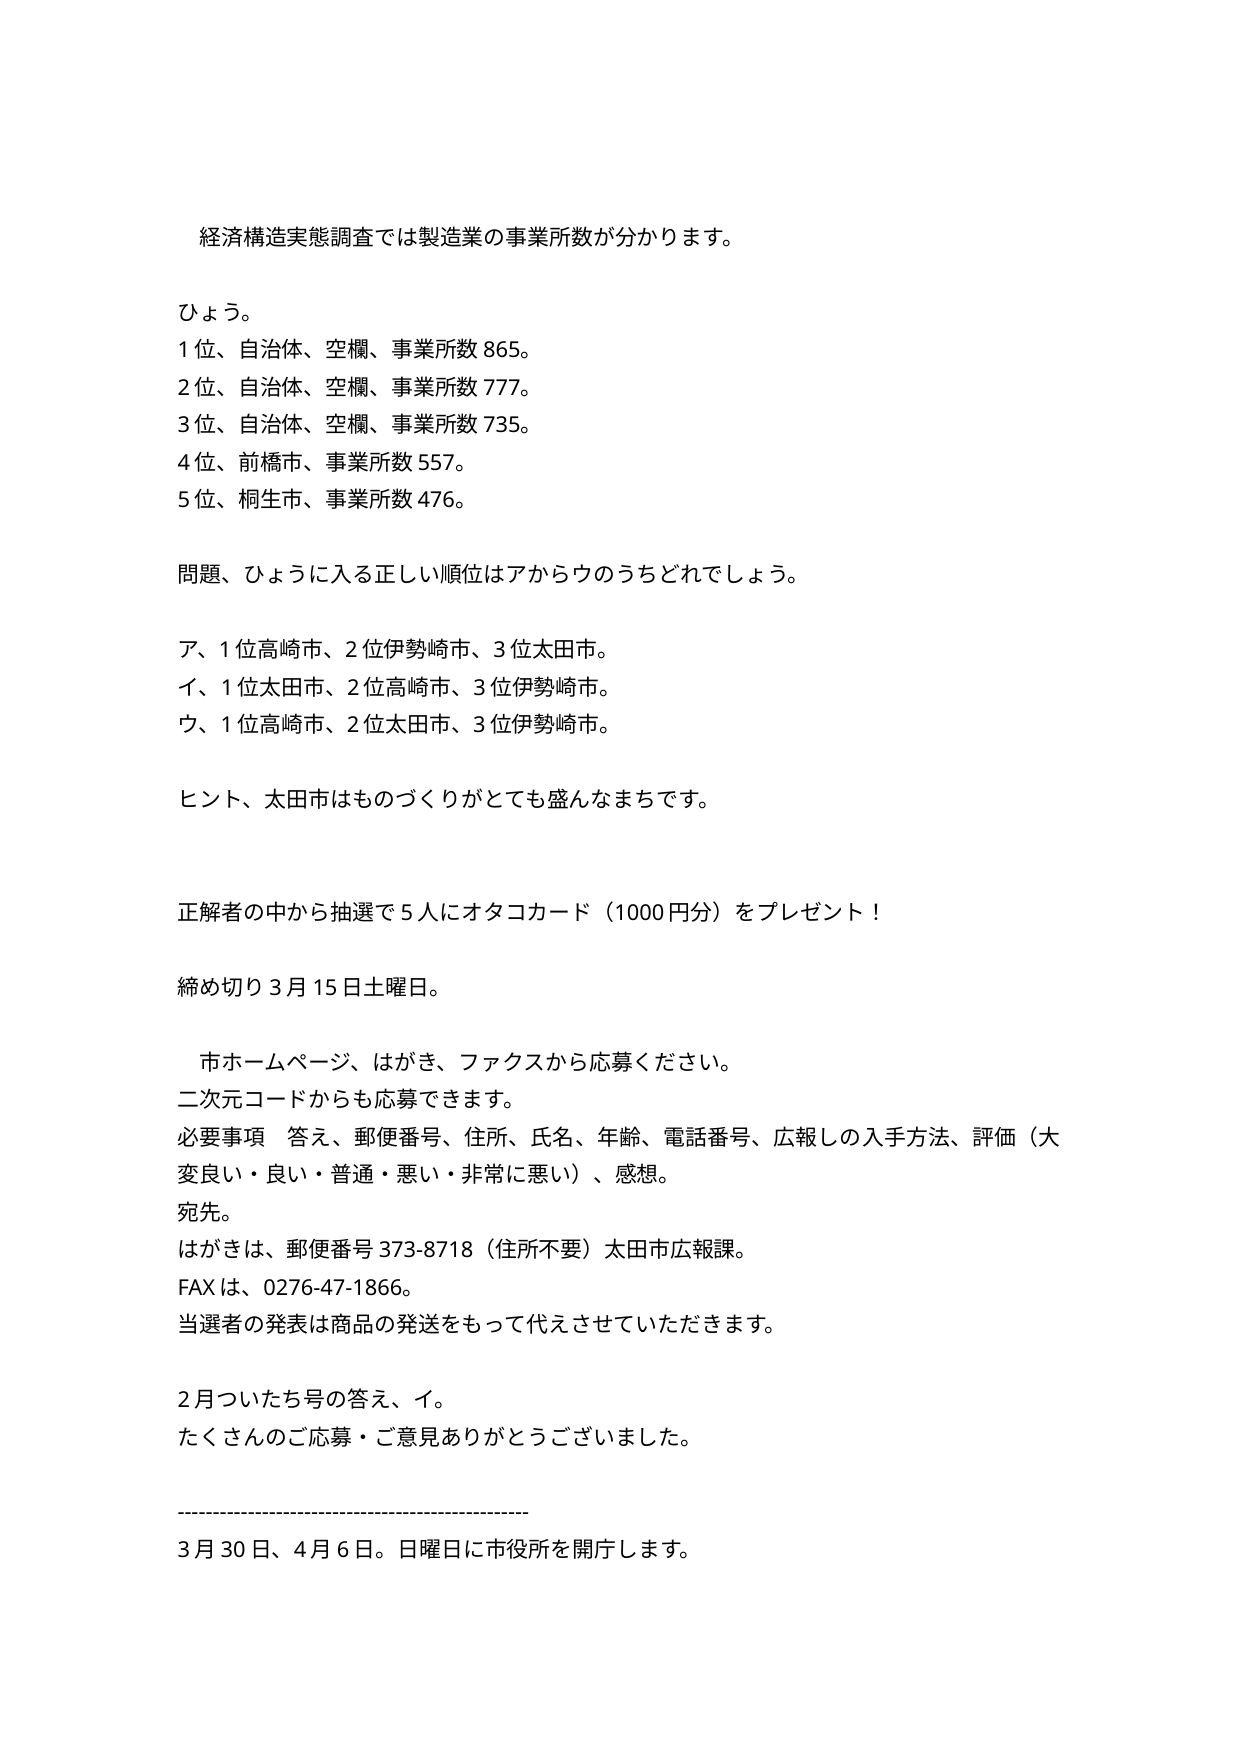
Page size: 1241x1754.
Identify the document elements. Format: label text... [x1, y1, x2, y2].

text 正解者の中から抽選で5人にオタコカード（1000円分）をプレゼント！ [177, 892, 1063, 929]
text たくさんのご応募・ご意見ありがとうございました。 [177, 1417, 1063, 1454]
text 4位、前橋市、事業所数557。 [177, 442, 1063, 479]
text イ、1位太田市、2位高崎市、3位伊勢崎市。 [177, 667, 1063, 704]
text はがきは、郵便番号373-8718（住所不要）太田市広報課。 [177, 1229, 1063, 1267]
text 2月ついたち号の答え、イ。 [177, 1379, 1063, 1417]
text 2位、自治体、空欄、事業所数777。 [177, 367, 1063, 404]
text 1位、自治体、空欄、事業所数865。 [177, 329, 1063, 367]
text 問題、ひょうに入る正しい順位はアからウのうちどれでしょう。 [177, 554, 1063, 592]
text 経済構造実態調査では製造業の事業所数が分かります。 [177, 217, 1063, 254]
text 宛先。 [177, 1192, 1063, 1229]
text ウ、1位高崎市、2位太田市、3位伊勢崎市。 [177, 704, 1063, 742]
text FAXは、0276-47-1866。 [177, 1267, 1063, 1304]
text ヒント、太田市はものづくりがとても盛んなまちです。 [177, 779, 1063, 817]
text 5位、桐生市、事業所数476。 [177, 479, 1063, 517]
text 二次元コードからも応募できます。 [177, 1079, 1063, 1117]
text -------------------------------------------------- [177, 1492, 1063, 1529]
text 必要事項 答え、郵便番号、住所、氏名、年齢、電話番号、広報しの入手方法、評価（大変良い・良い・普通・悪い・非常に悪い）、感想。 [177, 1117, 1063, 1192]
text 締め切り3月15日土曜日。 [177, 967, 1063, 1004]
text 当選者の発表は商品の発送をもって代えさせていただきます。 [177, 1304, 1063, 1342]
text ひょう。 [177, 292, 1063, 329]
text 3月30日、4月6日。日曜日に市役所を開庁します。 [177, 1529, 1063, 1567]
text ア、1位高崎市、2位伊勢崎市、3位太田市。 [177, 629, 1063, 667]
text 3位、自治体、空欄、事業所数735。 [177, 404, 1063, 442]
text 市ホームページ、はがき、ファクスから応募ください。 [177, 1042, 1063, 1079]
